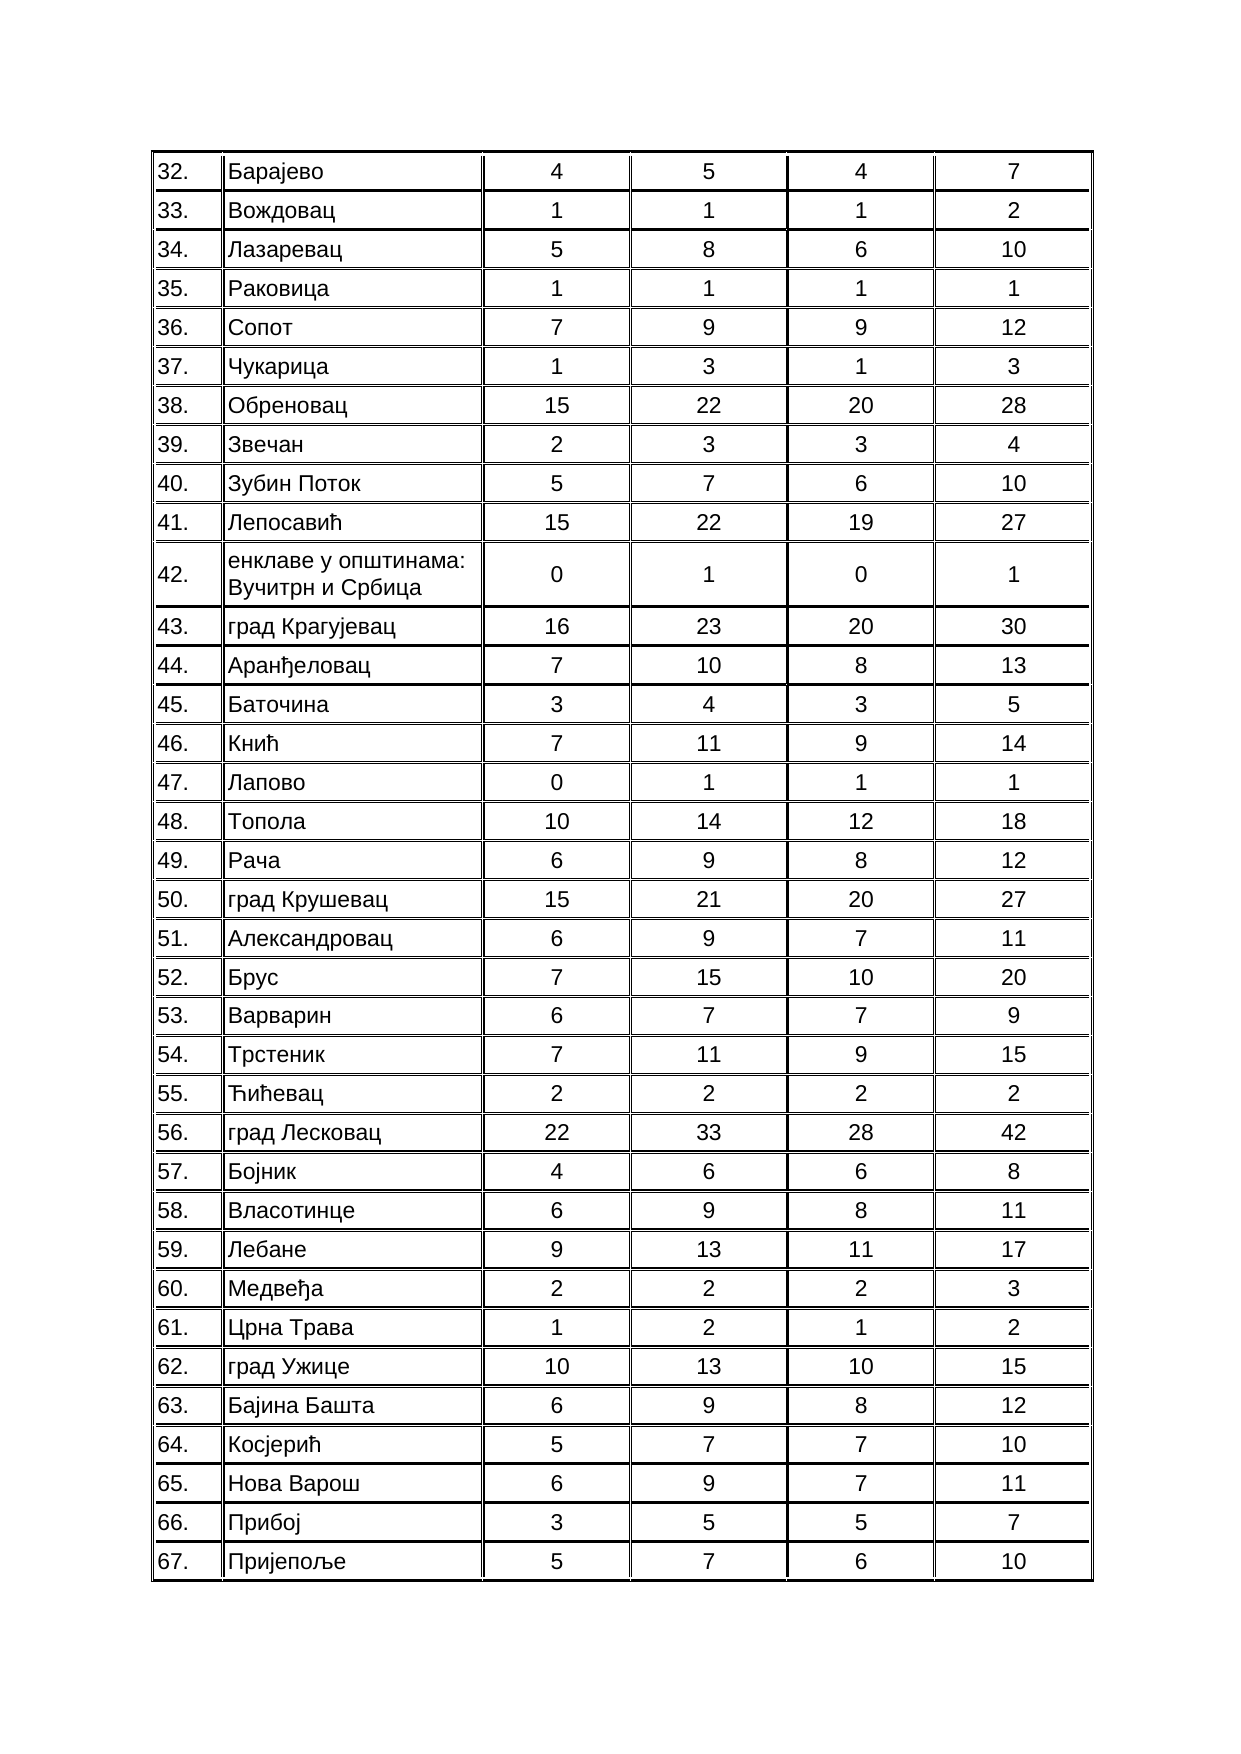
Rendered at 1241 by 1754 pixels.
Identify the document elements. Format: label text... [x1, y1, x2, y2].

table_cell 2 [789, 1271, 933, 1306]
table_cell 6 [789, 231, 933, 267]
table_cell Звечан [225, 426, 481, 462]
table_cell 15 [485, 387, 629, 423]
table_cell 33. [154, 189, 221, 228]
table_cell 57. [154, 1150, 221, 1189]
table_cell 15 [936, 1345, 1091, 1384]
table_cell 20 [789, 387, 933, 423]
table_cell 2 [485, 1271, 629, 1306]
table_cell град Крагујевац [225, 608, 481, 644]
table_cell 2 [936, 189, 1091, 228]
table_cell 7 [631, 1543, 787, 1579]
table_cell 15 [936, 1034, 1091, 1072]
table_cell 4 [483, 153, 631, 189]
table_cell 10 [935, 462, 1092, 501]
table_cell град Крушевац [225, 881, 481, 917]
table_cell 6 [485, 1388, 629, 1423]
table_cell Рача [225, 842, 481, 878]
table_cell 35. [152, 267, 223, 306]
table_cell 56. [154, 1111, 221, 1150]
table_cell 12 [935, 839, 1092, 878]
table_cell 10 [789, 1349, 933, 1384]
table_cell 11 [935, 917, 1092, 956]
table_cell 3 [789, 686, 933, 722]
table_cell Прибој [225, 1504, 481, 1540]
table_cell 16 [485, 608, 629, 644]
table_cell 7 [632, 998, 786, 1033]
table_cell 44. [154, 644, 221, 683]
table_cell 5 [485, 465, 629, 501]
table_cell 5 [631, 152, 787, 189]
table_cell 7 [485, 959, 629, 994]
table_cell 27 [935, 878, 1092, 917]
table_cell 5 [936, 683, 1092, 722]
table_cell Баточина [225, 686, 481, 722]
table_cell 1 [789, 764, 933, 800]
table_cell 10 [485, 803, 629, 839]
table_cell Бајина Башта [225, 1388, 481, 1423]
table_cell 0 [485, 764, 629, 800]
table_cell 4 [935, 423, 1092, 462]
table_cell 1 [935, 267, 1092, 306]
table_cell Обреновац [225, 387, 481, 423]
table_cell 4 [787, 153, 935, 189]
table_cell Вождовац [225, 192, 481, 228]
table_cell 7 [632, 465, 786, 501]
table_cell 12 [936, 1384, 1091, 1423]
table_cell 1 [632, 764, 786, 800]
table_cell 5 [485, 1427, 629, 1462]
table_cell Црна Трава [225, 1310, 481, 1345]
table_cell 10 [789, 959, 933, 994]
table_cell 8 [789, 842, 933, 878]
table_cell 7 [789, 1427, 933, 1462]
table_cell 17 [936, 1228, 1091, 1267]
table_cell 9 [632, 1465, 786, 1501]
table_cell 34. [152, 228, 221, 267]
table_cell 3 [936, 1267, 1091, 1306]
table_cell 45. [152, 683, 221, 722]
table_cell 28 [935, 384, 1092, 423]
table_cell 6 [789, 1154, 933, 1189]
table_cell 10 [936, 1423, 1091, 1462]
table_cell 9 [936, 995, 1091, 1033]
table_cell 64. [154, 1423, 221, 1462]
table_cell 54. [154, 1034, 221, 1072]
table_cell Нова Варош [225, 1465, 481, 1501]
table_cell Сопот [225, 309, 481, 345]
table_cell Барајево [223, 152, 483, 189]
table_cell 14 [632, 803, 786, 839]
table_cell 49. [152, 839, 223, 878]
table_cell 7 [632, 1427, 786, 1462]
table_cell 5 [789, 1504, 933, 1540]
table_cell 22 [632, 504, 786, 539]
table_cell 12 [935, 306, 1092, 345]
table_cell 30 [936, 605, 1091, 644]
table_cell Зубин Поток [225, 465, 481, 501]
table_cell 3 [485, 686, 629, 722]
table_cell енклаве у општинама: Вучитрн и Србица [225, 543, 481, 605]
table_cell 21 [632, 881, 786, 917]
table_cell 12 [789, 803, 933, 839]
table_cell 1 [632, 270, 786, 306]
table_cell Чукарица [225, 348, 481, 384]
table_cell 39. [152, 423, 223, 462]
table_cell 51. [152, 917, 223, 956]
table_cell Косјерић [225, 1427, 481, 1462]
table_cell 11 [632, 725, 786, 761]
table_cell 13 [632, 1232, 786, 1267]
table_cell 4 [632, 686, 786, 722]
table_cell 2 [632, 1271, 786, 1306]
table_cell 10 [632, 647, 786, 683]
table_cell 8 [632, 231, 786, 267]
table_cell 10 [936, 228, 1092, 267]
table_cell 2 [632, 1310, 786, 1345]
table_cell 1 [632, 192, 786, 228]
table_cell Пријепоље [223, 1540, 483, 1579]
table_cell 27 [935, 501, 1092, 539]
table_cell 59. [154, 1228, 221, 1267]
table_cell 1 [485, 1310, 629, 1345]
table_cell 1 [485, 348, 629, 384]
table_cell 1 [936, 540, 1091, 605]
table_cell 63. [154, 1384, 221, 1423]
table_cell 65. [154, 1462, 221, 1501]
table_cell 22 [485, 1115, 629, 1150]
table_cell 9 [632, 1388, 786, 1423]
table_cell 0 [789, 543, 933, 605]
table_cell Ћићевац [225, 1076, 481, 1111]
table_cell 62. [154, 1345, 221, 1384]
table_cell 7 [935, 153, 1091, 189]
table_cell 6 [632, 1154, 786, 1189]
table_cell 7 [789, 1465, 933, 1501]
table_cell 20 [935, 956, 1092, 994]
table_cell 7 [485, 647, 629, 683]
table_cell 6 [787, 1543, 935, 1579]
table_cell 1 [789, 192, 933, 228]
table_cell Лапово [225, 764, 481, 800]
table_cell 15 [485, 881, 629, 917]
table_cell 9 [789, 1037, 933, 1072]
table_cell 3 [935, 345, 1092, 384]
table_cell Лебане [225, 1232, 481, 1267]
table_cell 10 [935, 1540, 1091, 1579]
table_cell 7 [485, 309, 629, 345]
table_cell 2 [485, 426, 629, 462]
table_cell 7 [936, 1501, 1091, 1540]
table_cell 9 [789, 309, 933, 345]
table_cell 9 [632, 309, 786, 345]
table_cell 22 [632, 387, 786, 423]
table_cell Трстеник [225, 1037, 481, 1072]
table_cell 20 [789, 608, 933, 644]
table_cell 5 [483, 1543, 631, 1579]
table_cell 42. [154, 540, 221, 605]
table_cell 11 [936, 1189, 1091, 1228]
table_cell Власотинце [225, 1193, 481, 1228]
table_cell Лепосавић [225, 504, 481, 539]
table_cell 2 [936, 1306, 1091, 1345]
table_cell 6 [485, 1193, 629, 1228]
table_cell 23 [632, 608, 786, 644]
table_cell 42 [936, 1111, 1091, 1150]
table_cell град Лесковац [225, 1115, 481, 1150]
table_cell 46. [152, 722, 223, 761]
table_cell Брус [225, 959, 481, 994]
table_cell 9 [632, 842, 786, 878]
table_cell 6 [485, 998, 629, 1033]
table_cell 3 [485, 1504, 629, 1540]
table_cell 11 [632, 1037, 786, 1072]
table_cell 0 [485, 543, 629, 605]
table_cell Варварин [225, 998, 481, 1033]
table_cell 36. [152, 306, 223, 345]
table_cell 3 [632, 348, 786, 384]
table_cell 8 [936, 1150, 1091, 1189]
table_cell 66. [154, 1501, 221, 1540]
table_cell 7 [485, 725, 629, 761]
table_cell 1 [789, 270, 933, 306]
table_cell 4 [485, 1154, 629, 1189]
table_cell 3 [789, 426, 933, 462]
table_cell 7 [789, 998, 933, 1033]
table_cell 7 [485, 1037, 629, 1072]
table_cell 37. [152, 345, 223, 384]
table_cell 1 [789, 348, 933, 384]
table_cell 9 [632, 1193, 786, 1228]
table_cell Медвеђа [225, 1271, 481, 1306]
table_cell 8 [789, 1388, 933, 1423]
table_cell 38. [152, 384, 223, 423]
table_cell 6 [485, 842, 629, 878]
table_cell 32. [154, 152, 223, 189]
table_cell 1 [935, 761, 1092, 800]
table_cell 52. [152, 956, 223, 994]
table_cell град Ужице [225, 1349, 481, 1384]
table_cell 10 [485, 1349, 629, 1384]
table_cell 8 [789, 1193, 933, 1228]
table_cell 67. [154, 1540, 223, 1579]
table_cell 2 [789, 1076, 933, 1111]
table_cell 2 [936, 1073, 1091, 1111]
table_cell 14 [935, 722, 1092, 761]
table_cell Бојник [225, 1154, 481, 1189]
table_cell 7 [789, 920, 933, 956]
table_cell 5 [485, 231, 629, 267]
table_cell 6 [485, 920, 629, 956]
table_cell 2 [632, 1076, 786, 1111]
table_cell 5 [632, 1504, 786, 1540]
table_cell Топола [225, 803, 481, 839]
table_cell 11 [789, 1232, 933, 1267]
table_cell Аранђеловац [225, 647, 481, 683]
table_cell Александровац [225, 920, 481, 956]
table_cell 41. [152, 501, 223, 539]
table_cell 33 [632, 1115, 786, 1150]
table_cell 58. [154, 1189, 221, 1228]
table_cell 9 [485, 1232, 629, 1267]
table_cell 2 [485, 1076, 629, 1111]
table_cell 13 [632, 1349, 786, 1384]
table_cell 6 [789, 465, 933, 501]
table_cell 47. [152, 761, 223, 800]
table_cell Кнић [225, 725, 481, 761]
table_cell 48. [152, 800, 223, 839]
table_cell Раковица [225, 270, 481, 306]
table_cell 19 [789, 504, 933, 539]
table_cell 13 [936, 644, 1091, 683]
table_cell 8 [789, 647, 933, 683]
table_cell 3 [632, 426, 786, 462]
table_cell 15 [632, 959, 786, 994]
table_cell 43. [154, 605, 221, 644]
table_cell 20 [789, 881, 933, 917]
table_cell 50. [152, 878, 223, 917]
table_cell 53. [154, 995, 221, 1033]
table_cell 9 [632, 920, 786, 956]
table_cell 60. [154, 1267, 221, 1306]
table_cell 9 [789, 725, 933, 761]
table_cell 1 [789, 1310, 933, 1345]
table_cell 55. [154, 1073, 221, 1111]
table_cell 40. [152, 462, 223, 501]
table_cell 1 [485, 192, 629, 228]
table_cell 6 [485, 1465, 629, 1501]
table_cell 11 [936, 1462, 1091, 1501]
table_cell Лазаревац [225, 231, 481, 267]
table_cell 1 [632, 543, 786, 605]
table_cell 61. [154, 1306, 221, 1345]
table_cell 15 [485, 504, 629, 539]
table_cell 18 [935, 800, 1092, 839]
table_cell 28 [789, 1115, 933, 1150]
table_cell 1 [485, 270, 629, 306]
